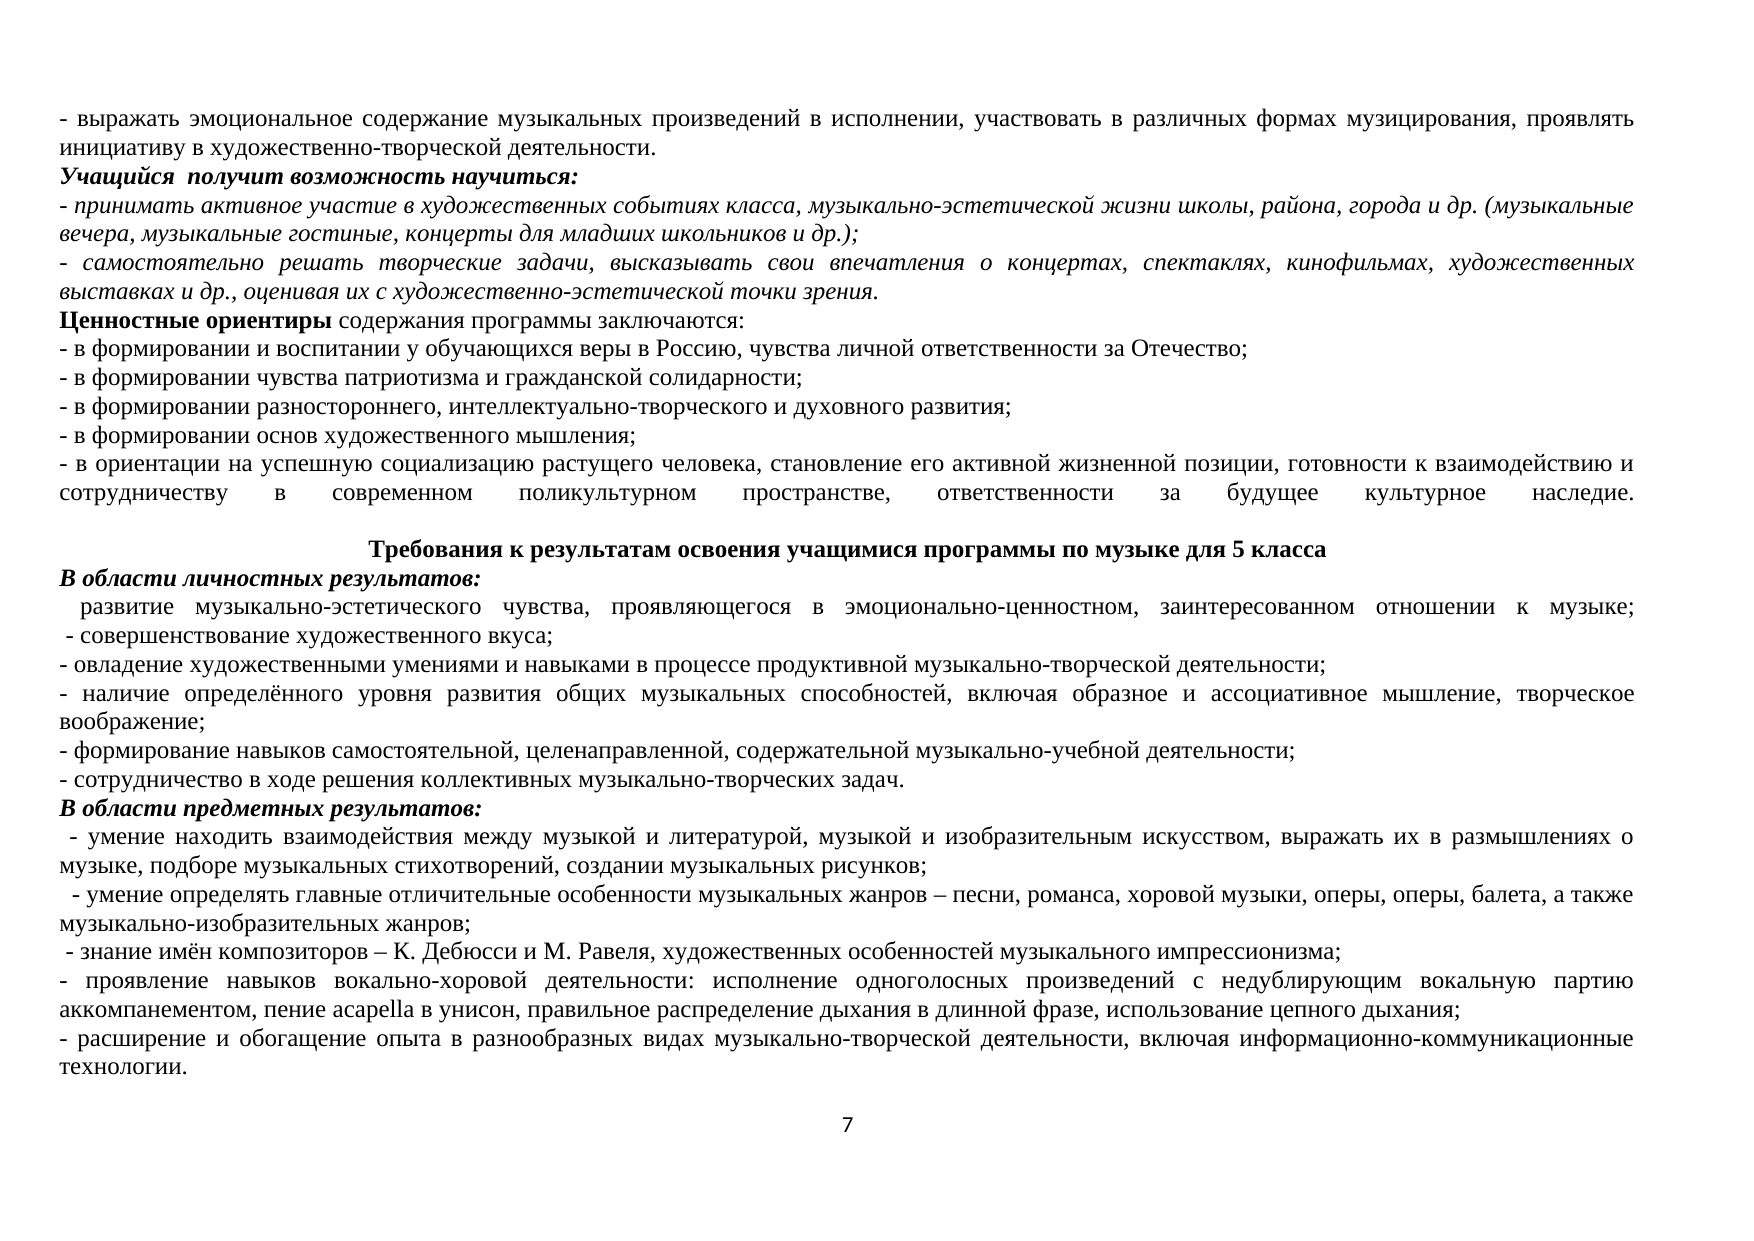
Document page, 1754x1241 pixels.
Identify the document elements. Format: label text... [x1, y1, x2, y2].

text - умение определять главные отличительные особенности музыкальных жанров – песни, романса, хоровой музыки, оперы, оперы, балета, а также музыкально-изобразительных жанров; [59, 879, 1636, 936]
text Учащийся получит возможность научиться: [59, 161, 1636, 190]
text развитие музыкально-эстетического чувства, проявляющегося в эмоционально-ценностном, заинтересованном отношении к музыке; - совершенствование художественного вкуса; [59, 591, 1636, 649]
text - в формировании разностороннего, интеллектуально-творческого и духовного развития; [59, 391, 1636, 420]
text Ценностные ориентиры содержания программы заключаются: [59, 305, 1636, 333]
text - в формировании чувства патриотизма и гражданской солидарности; [59, 362, 1636, 391]
text - в формировании и воспитании у обучающихся веры в Россию, чувства личной ответственности за Отечество; [59, 333, 1636, 362]
text - расширение и обогащение опыта в разнообразных видах музыкально-творческой деятельности, включая информационно-коммуникационные технологии. [59, 1023, 1636, 1080]
text - формирование навыков самостоятельной, целенаправленной, содержательной музыкально-учебной деятельности; [59, 735, 1636, 764]
text - овладение художественными умениями и навыками в процессе продуктивной музыкально-творческой деятельности; [59, 649, 1636, 678]
text - сотрудничество в ходе решения коллективных музыкально-творческих задач. [59, 764, 1636, 793]
text Требования к результатам освоения учащимися программы по музыке для 5 класса [59, 534, 1636, 563]
text - знание имён композиторов – К. Дебюсси и М. Равеля, художественных особенностей музыкального импрессионизма; [59, 936, 1636, 965]
text - проявление навыков вокально-хоровой деятельности: исполнение одноголосных произведений с недублирующим вокальную партию аккомпанементом, пение acapella в унисон, правильное распределение дыхания в длинной фразе, использование цепного дыхания; [59, 965, 1636, 1023]
text - в ориентации на успешную социализацию растущего человека, становление его активной жизненной позиции, готовности к взаимодействию и сотрудничеству в современном поликультурном пространстве, ответственности за будущее культурное наследие. [59, 448, 1636, 534]
text - принимать активное участие в художественных событиях класса, музыкально-эстетической жизни школы, района, города и др. (музыкальные вечера, музыкальные гостиные, концерты для младших школьников и др.); [59, 190, 1636, 247]
text - умение находить взаимодействия между музыкой и литературой, музыкой и изобразительным искусством, выражать их в размышлениях о музыке, подборе музыкальных стихотворений, создании музыкальных рисунков; [59, 821, 1636, 879]
text - наличие определённого уровня развития общих музыкальных способностей, включая образное и ассоциативное мышление, творческое воображение; [59, 678, 1636, 735]
text - выражать эмоциональное содержание музыкальных произведений в исполнении, участвовать в различных формах музицирования, проявлять инициативу в художественно-творческой деятельности. [59, 103, 1636, 161]
text В области личностных результатов: [59, 563, 1636, 591]
text - самостоятельно решать творческие задачи, высказывать свои впечатления о концертах, спектаклях, кинофильмах, художественных выставках и др., оценивая их с художественно-эстетической точки зрения. [59, 247, 1636, 305]
text - в формировании основ художественного мышления; [59, 420, 1636, 448]
text В области предметных результатов: [59, 793, 1636, 821]
